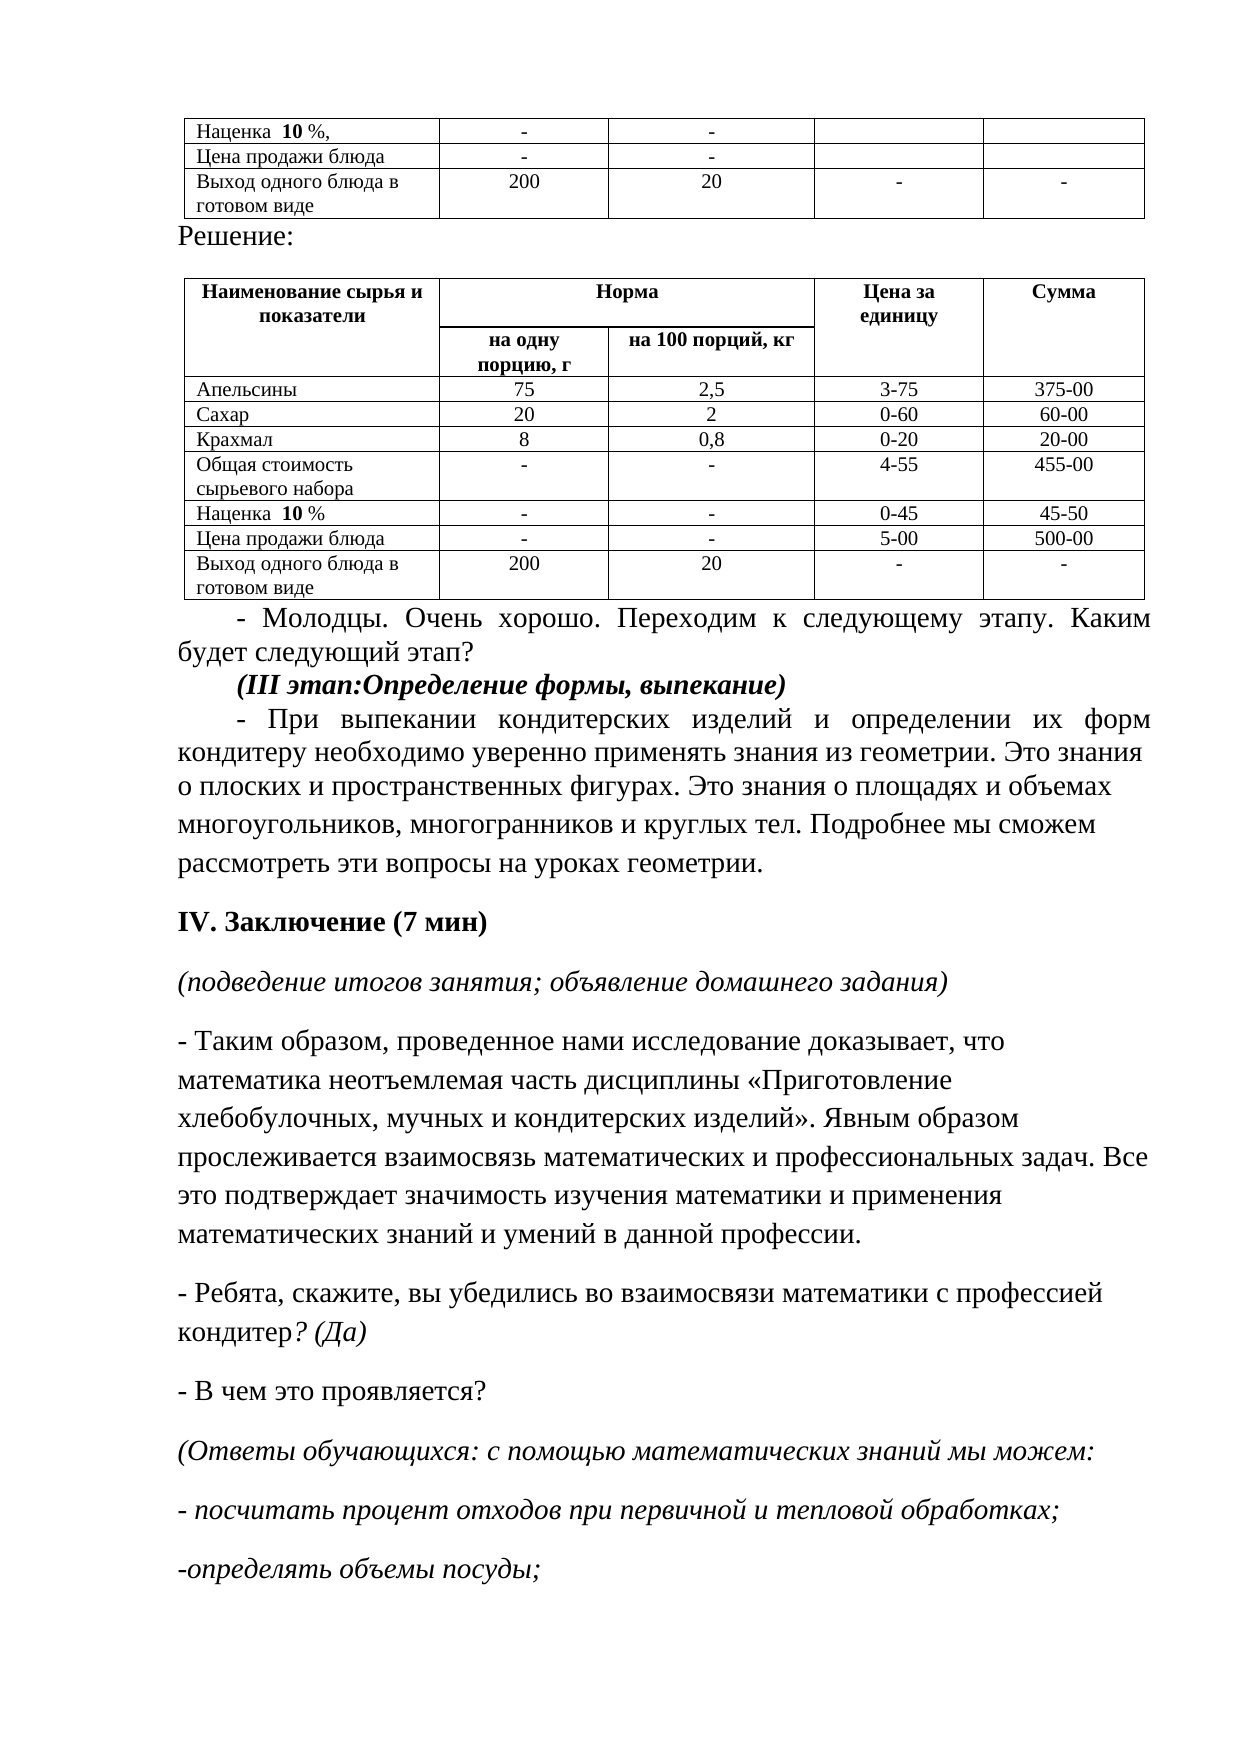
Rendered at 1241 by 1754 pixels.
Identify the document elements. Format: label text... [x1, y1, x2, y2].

table_cell 20 [609, 169, 814, 217]
table_cell 45-50 [984, 501, 1144, 525]
text - При выпекании кондитерских изделий и определении их форм кондитеру необходимо уверенно применять знания из геометрии. Это знания [177, 701, 1152, 768]
table_header Цена за единицу [815, 279, 983, 376]
table_cell Наценка 10 %, [185, 119, 439, 143]
table_cell 20-00 [984, 427, 1144, 451]
text о плоских и пространственных фигурах. Это знания о площадях и объемах многоугольников, многогранников и круглых тел. Подробнее мы сможем рассмотреть эти вопросы на уроках геометрии. [177, 768, 1152, 879]
table_cell 0,8 [609, 427, 814, 451]
table_cell 0-20 [815, 427, 983, 451]
table_cell 2 [609, 402, 814, 426]
table_cell - [815, 169, 983, 217]
text - Молодцы. Очень хорошо. Переходим к следующему этапу. Каким будет следующий этап? [177, 600, 1152, 667]
text - Ребята, скажите, вы убедились во взаимосвязи математики с профессией кондитер? (Да) [177, 1275, 1152, 1347]
table_header Норма [440, 279, 814, 326]
text - В чем это проявляется? [177, 1373, 1152, 1407]
table_cell - [609, 119, 814, 143]
table_cell 20 [440, 402, 608, 426]
table_cell 375-00 [984, 377, 1144, 401]
table_cell 4-55 [815, 452, 983, 500]
table_cell [815, 144, 983, 168]
table_cell - [440, 452, 608, 500]
table_cell 200 [440, 551, 608, 599]
table_cell 5-00 [815, 526, 983, 550]
table_cell 0-45 [815, 501, 983, 525]
table_cell Наценка 10 % [185, 501, 439, 525]
text (подведение итогов занятия; объявление домашнего задания) [177, 964, 1152, 997]
text - посчитать процент отходов при первичной и тепловой обработках; [177, 1492, 1152, 1526]
table_header Сумма [984, 279, 1144, 376]
text -определять объемы посуды; [177, 1551, 1152, 1585]
table_cell [984, 144, 1144, 168]
table_cell Цена продажи блюда [185, 144, 439, 168]
table_cell - [609, 144, 814, 168]
table_cell на одну порцию, г [440, 328, 608, 376]
text IV. Заключение (7 мин) [177, 904, 1152, 938]
table_cell - [609, 452, 814, 500]
table_cell Выход одного блюда в готовом виде [185, 551, 439, 599]
table_cell - [440, 501, 608, 525]
table_cell - [609, 501, 814, 525]
table_cell 20 [609, 551, 814, 599]
text (Ответы обучающихся: с помощью математических знаний мы можем: [177, 1433, 1152, 1466]
table_cell - [609, 526, 814, 550]
table_cell 2,5 [609, 377, 814, 401]
table_cell [984, 119, 1144, 143]
table_cell Выход одного блюда в готовом виде [185, 169, 439, 217]
table_header Наименование сырья и показатели [185, 279, 439, 376]
table_cell - [440, 119, 608, 143]
table_cell - [440, 144, 608, 168]
table_cell - [815, 551, 983, 599]
table_cell - [984, 551, 1144, 599]
table_cell 455-00 [984, 452, 1144, 500]
text (III этап:Определение формы, выпекание) [177, 667, 1152, 701]
table_cell 75 [440, 377, 608, 401]
table_cell Цена продажи блюда [185, 526, 439, 550]
table_cell Крахмал [185, 427, 439, 451]
table_cell - [984, 169, 1144, 217]
table_cell Апельсины [185, 377, 439, 401]
table_cell 8 [440, 427, 608, 451]
text Решение: [177, 218, 1152, 252]
table_cell 60-00 [984, 402, 1144, 426]
table_cell 500-00 [984, 526, 1144, 550]
table_cell 200 [440, 169, 608, 217]
table_cell Общая стоимость сырьевого набора [185, 452, 439, 500]
table_cell на 100 порций, кг [609, 328, 814, 376]
table_cell - [440, 526, 608, 550]
text - Таким образом, проведенное нами исследование доказывает, что математика неотъемлемая часть дисциплины «Приготовление хлебобулочных, мучных и кондитерских изделий». Явным образом прослеживается взаимосвязь математических и профессиональных задач. Все это подтверждает значимость изучения математики и применения математических знаний и умений в данной профессии. [177, 1023, 1152, 1249]
table_cell 3-75 [815, 377, 983, 401]
table_cell Сахар [185, 402, 439, 426]
table_cell 0-60 [815, 402, 983, 426]
table_cell [815, 119, 983, 143]
